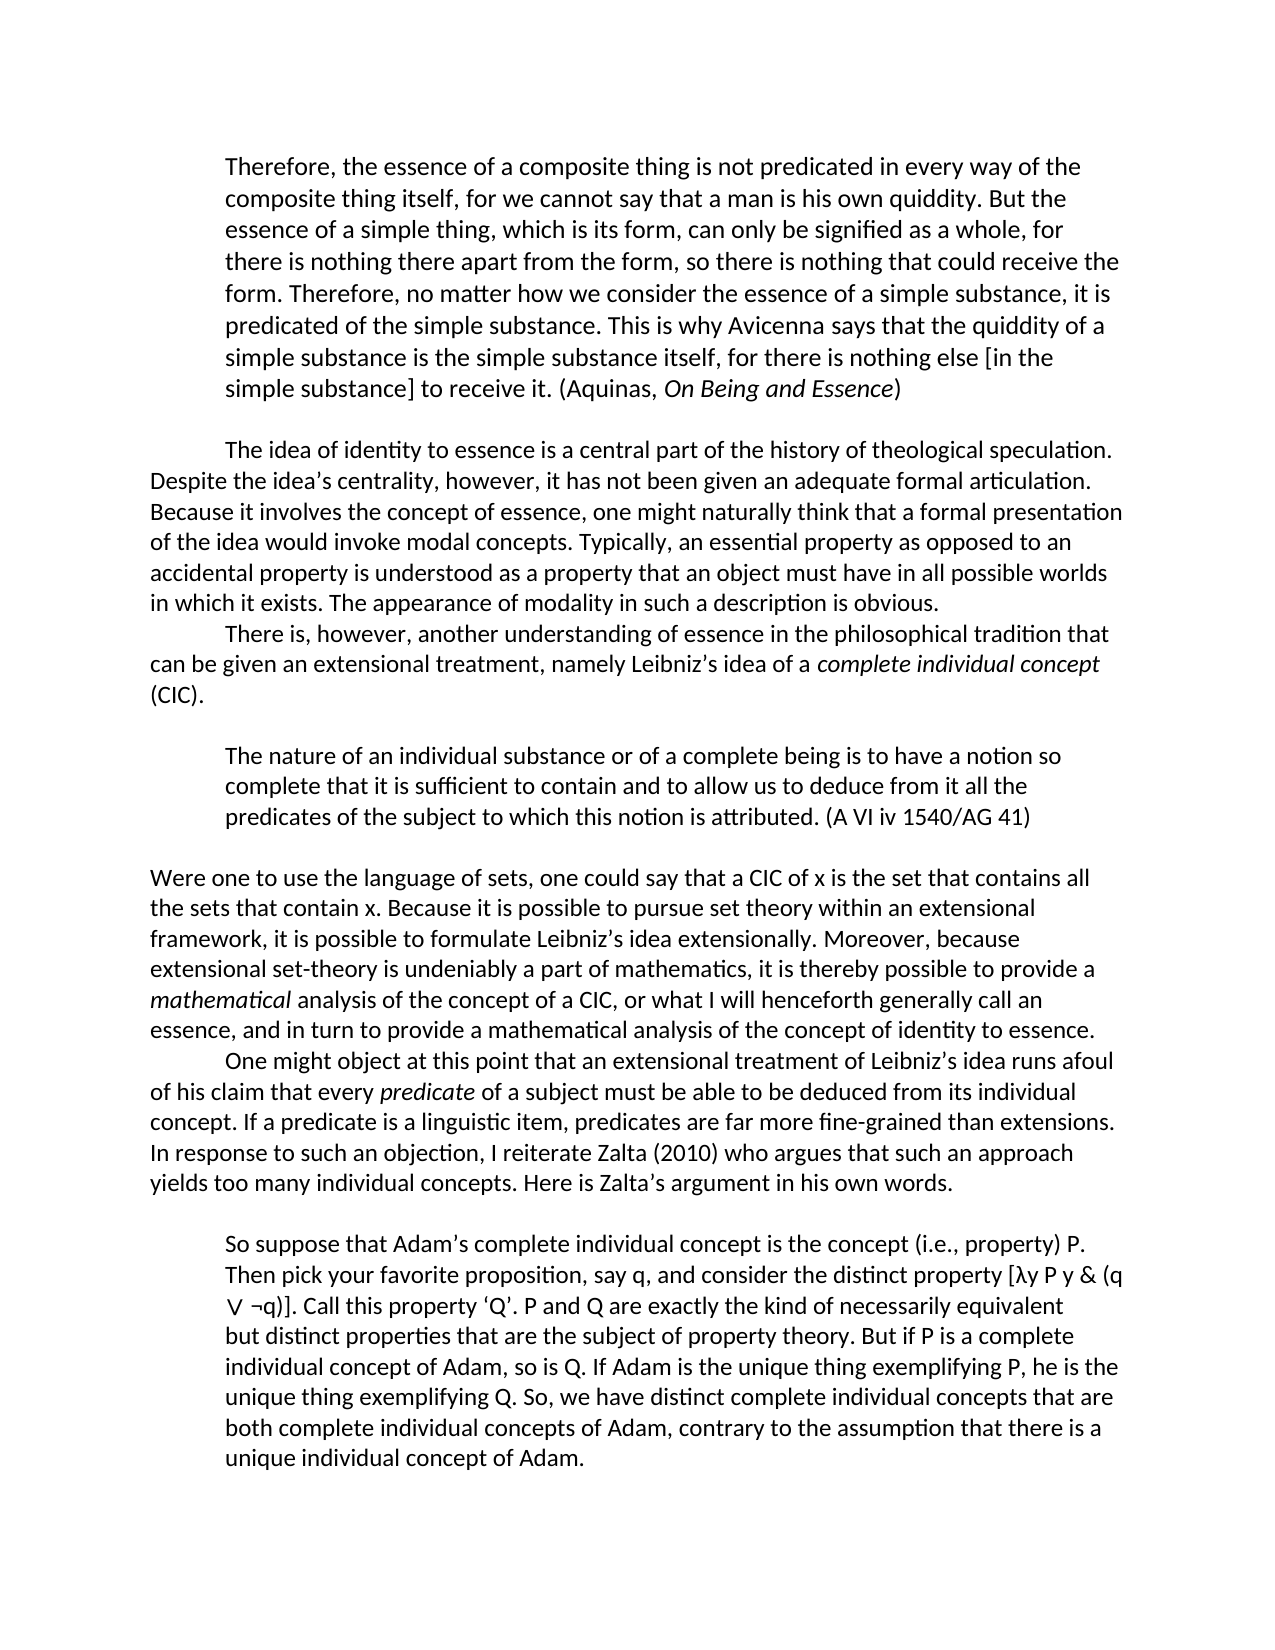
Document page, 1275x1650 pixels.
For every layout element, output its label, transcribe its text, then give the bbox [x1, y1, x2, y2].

text The idea of identity to essence is a central part of the history of theological speculation. Despite the idea’s centrality, however, it has not been given an adequate formal articulation. Because it involves the concept of essence, one might naturally think that a formal presentation of the idea would invoke modal concepts. Typically, an essential property as opposed to an accidental property is understood as a property that an object must have in all possible worlds in which it exists. The appearance of modality in such a description is obvious. [150, 435, 1125, 618]
text Therefore, the essence of a composite thing is not predicated in every way of the composite thing itself, for we cannot say that a man is his own quiddity. But the essence of a simple thing, which is its form, can only be signified as a whole, for there is nothing there apart from the form, so there is nothing that could receive the form. Therefore, no matter how we consider the essence of a simple substance, it is predicated of the simple substance. This is why Avicenna says that the quiddity of a simple substance is the simple substance itself, for there is nothing else [in the simple substance] to receive it. (Aquinas, On Being and Essence) [225, 150, 1125, 404]
text One might object at this point that an extensional treatment of Leibniz’s idea runs afoul of his claim that every predicate of a subject must be able to be deduced from its individual concept. If a predicate is a linguistic item, predicates are far more fine-grained than extensions. In response to such an objection, I reiterate Zalta (2010) who argues that such an approach yields too many individual concepts. Here is Zalta’s argument in his own words. [150, 1045, 1125, 1198]
text There is, however, another understanding of essence in the philosophical tradition that can be given an extensional treatment, namely Leibniz’s idea of a complete individual concept (CIC). [150, 618, 1125, 709]
text The nature of an individual substance or of a complete being is to have a notion so complete that it is sufficient to contain and to allow us to deduce from it all the predicates of the subject to which this notion is attributed. (A VI iv 1540/AG 41) [225, 740, 1125, 831]
text So suppose that Adam’s complete individual concept is the concept (i.e., property) P. Then pick your favorite proposition, say q, and consider the distinct property [λy P y & (q ∨ ¬q)]. Call this property ‘Q’. P and Q are exactly the kind of necessarily equivalent but distinct properties that are the subject of property theory. But if P is a complete individual concept of Adam, so is Q. If Adam is the unique thing exemplifying P, he is the unique thing exemplifying Q. So, we have distinct complete individual concepts that are both complete individual concepts of Adam, contrary to the assumption that there is a unique individual concept of Adam. [225, 1228, 1125, 1473]
text Were one to use the language of sets, one could say that a CIC of x is the set that contains all the sets that contain x. Because it is possible to pursue set theory within an extensional framework, it is possible to formulate Leibniz’s idea extensionally. Moreover, because extensional set-theory is undeniably a part of mathematics, it is thereby possible to provide a mathematical analysis of the concept of a CIC, or what I will henceforth generally call an essence, and in turn to provide a mathematical analysis of the concept of identity to essence. [150, 862, 1125, 1045]
